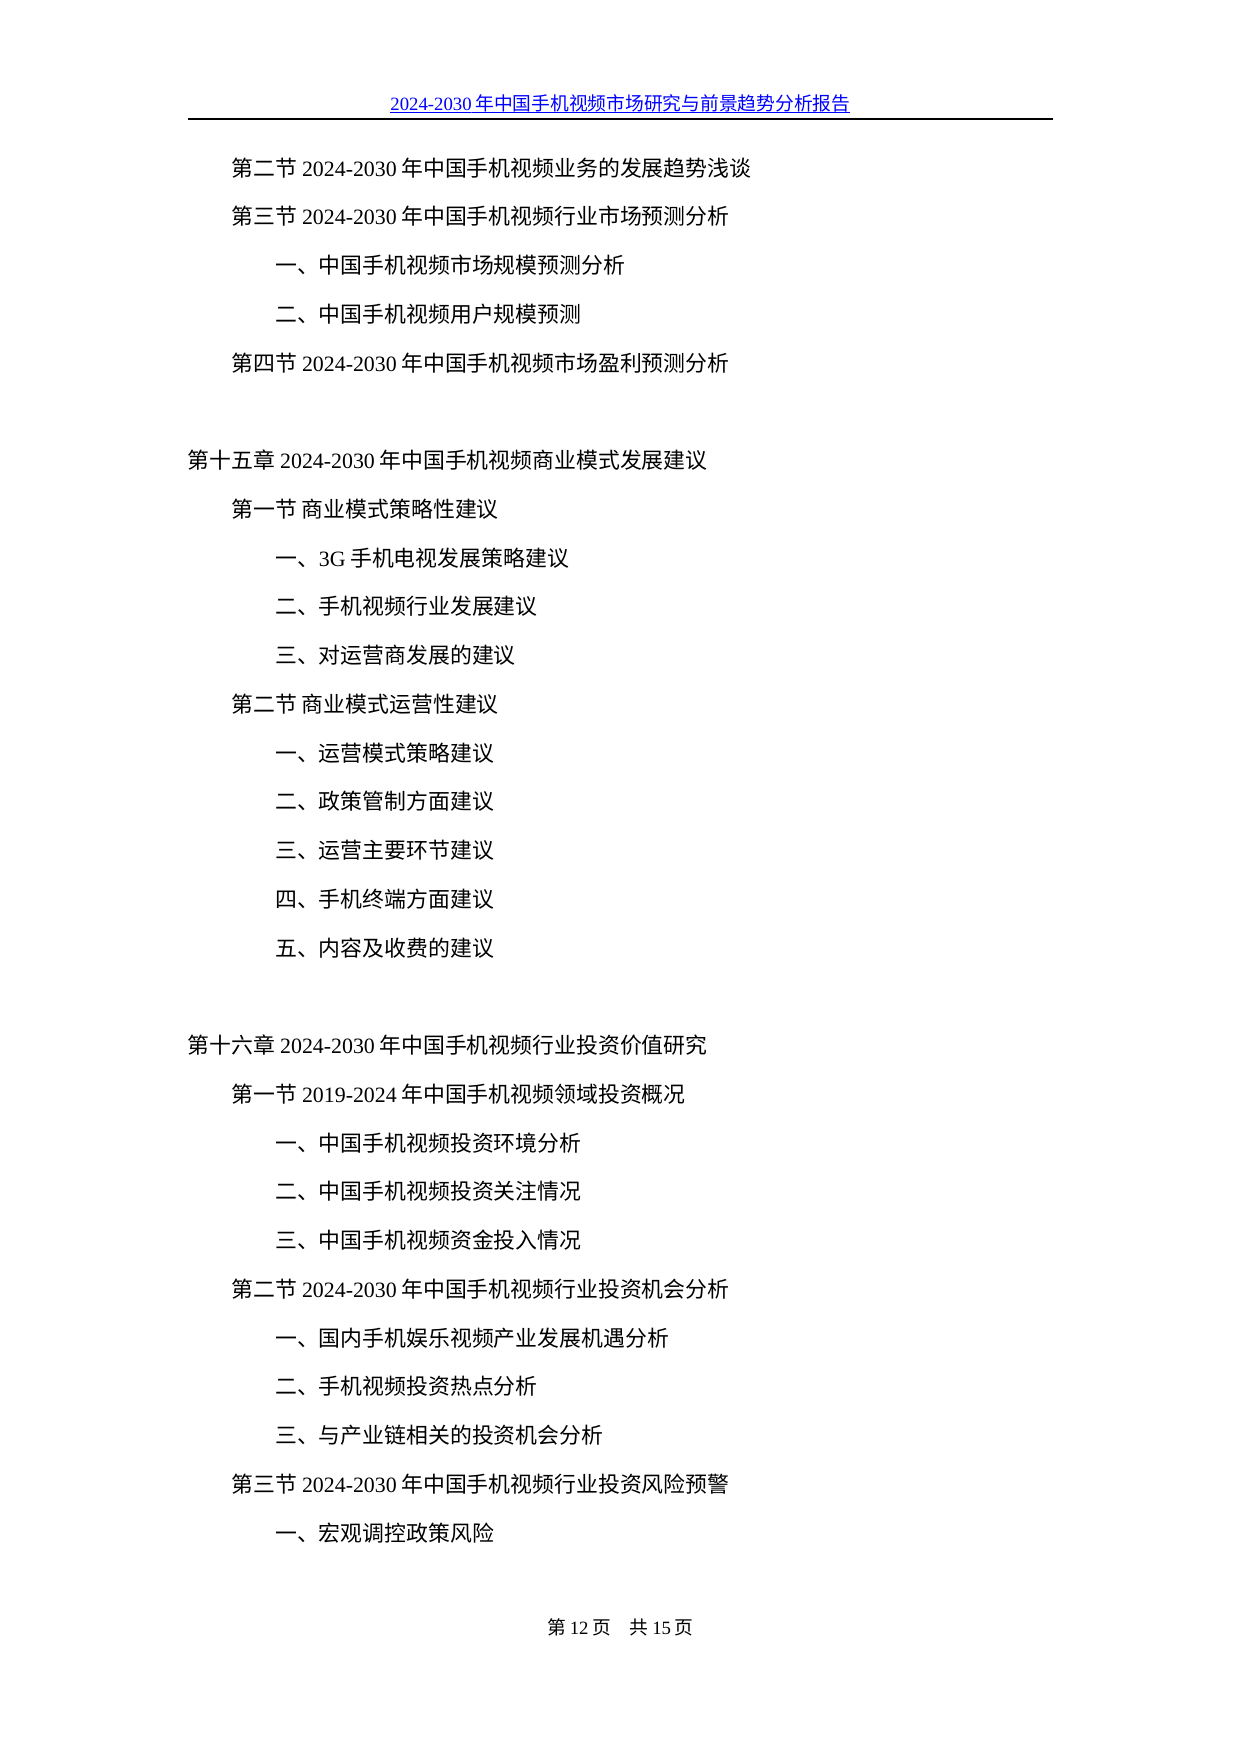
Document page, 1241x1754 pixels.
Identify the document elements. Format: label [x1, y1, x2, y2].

text [187, 150, 1053, 1548]
